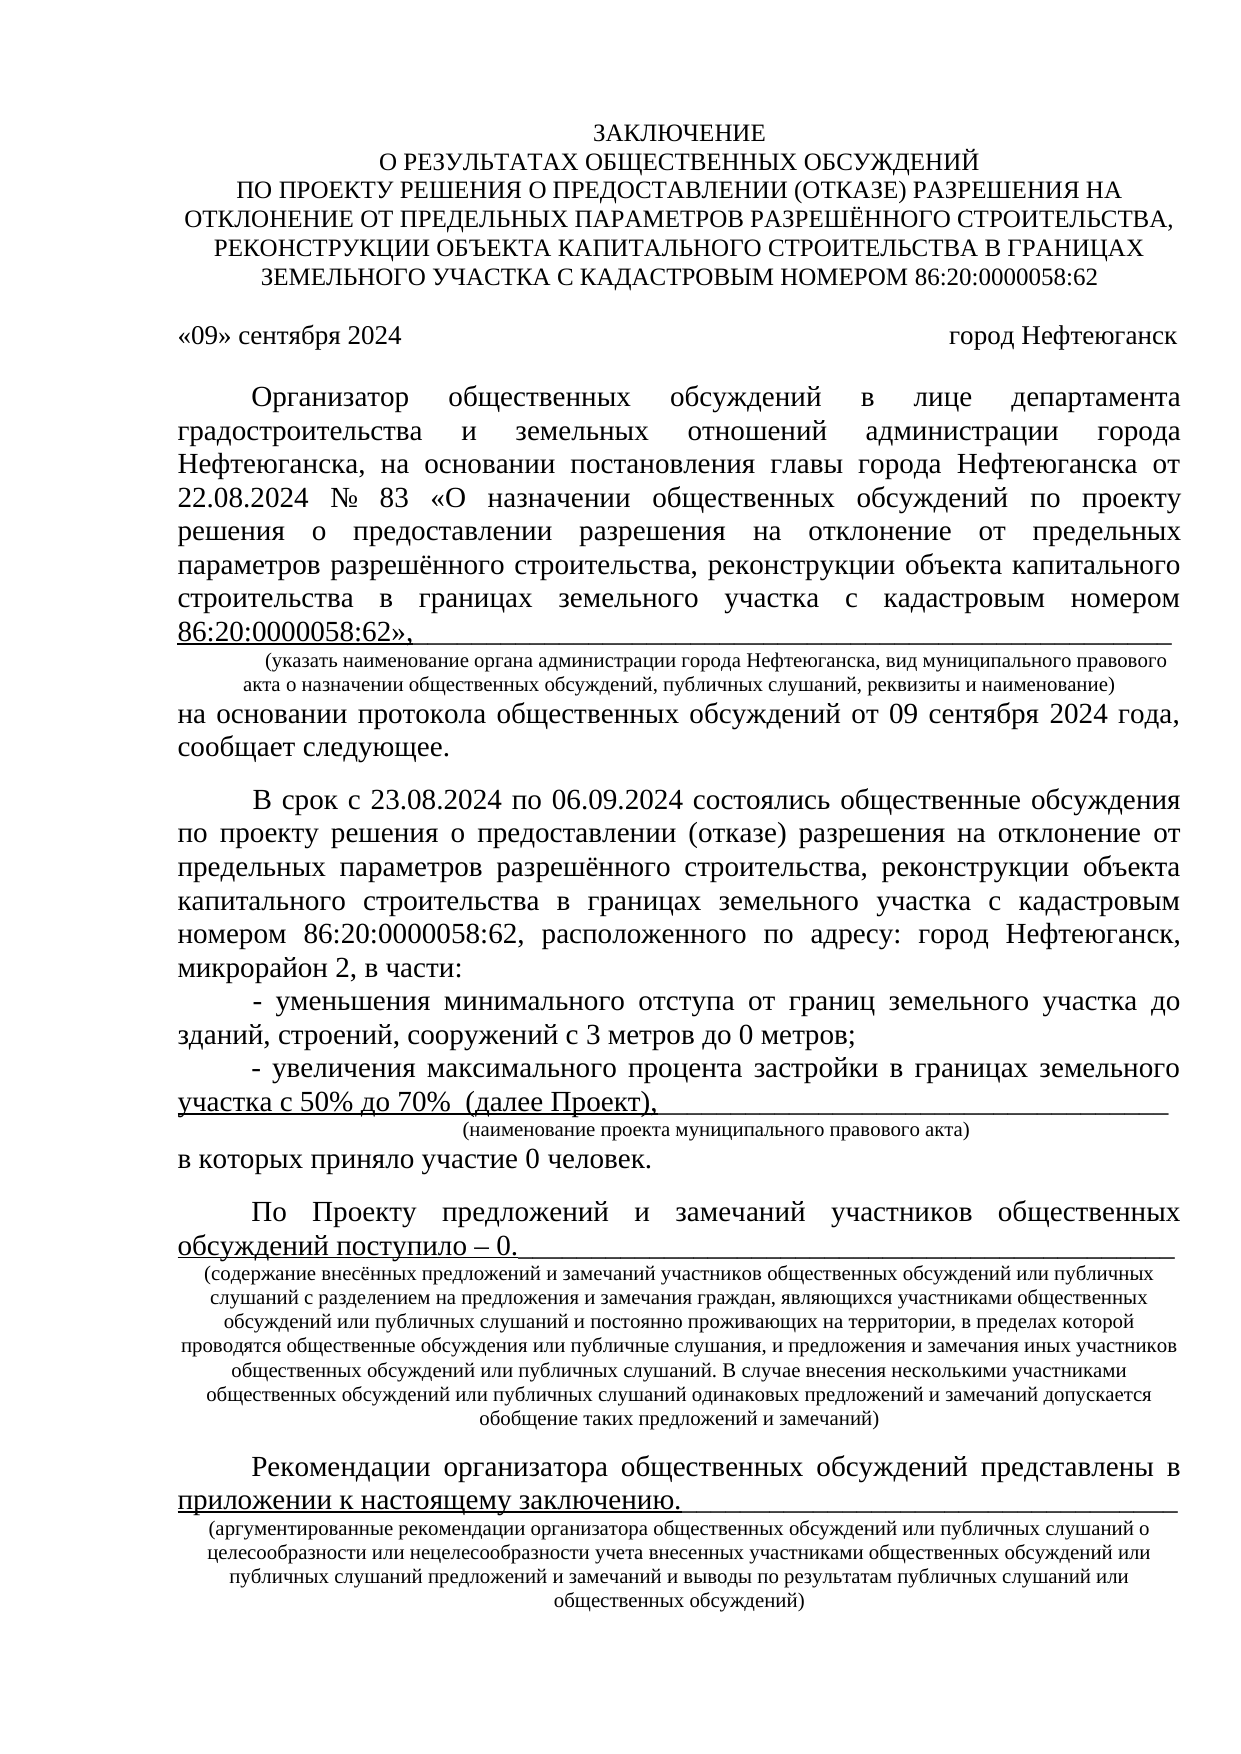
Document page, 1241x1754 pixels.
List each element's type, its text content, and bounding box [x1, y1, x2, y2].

text (аргументированные рекомендации организатора общественных обсуждений или публичных слушаний о целесообразности или нецелесообразности учета внесенных участниками общественных обсуждений или публичных слушаний предложений и замечаний и выводы по результатам публичных слушаний или общественных обсуждений) [177, 1516, 1181, 1612]
text Организатор общественных обсуждений в лице департамента градостроительства и земельных отношений администрации города Нефтеюганска, на основании постановления главы города Нефтеюганска от 22.08.2024 № 83 «О назначении общественных обсуждений по проекту решения о предоставлении разрешения на отклонение от предельных параметров разрешённого строительства, реконструкции объекта капитального строительства в границах земельного участка с кадастровым номером 86:20:0000058:62»,____________________________________________________ [177, 379, 1181, 648]
text «09» сентября 2024 город Нефтеюганск [177, 319, 1181, 351]
text Рекомендации организатора общественных обсуждений представлены в приложении к настоящему заключению.__________________________________ [177, 1449, 1181, 1516]
text ЗАКЛЮЧЕНИЕ [177, 118, 1181, 147]
text По Проекту предложений и замечаний участников общественных обсуждений поступило – 0._____________________________________________ [177, 1194, 1181, 1261]
text (указать наименование органа администрации города Нефтеюганска, вид муниципального правового акта о назначении общественных обсуждений, публичных слушаний, реквизиты и наименование) [177, 648, 1181, 696]
text в которых приняло участие 0 человек. [177, 1141, 1181, 1175]
text - уменьшения минимального отступа от границ земельного участка до зданий, строений, сооружений с 3 метров до 0 метров; [177, 983, 1181, 1050]
text (наименование проекта муниципального правового акта) [177, 1117, 1181, 1141]
text - увеличения максимального процента застройки в границах земельного участка с 50% до 70% (далее Проект),___________________________________ [177, 1050, 1181, 1117]
text ПО ПРОЕКТУ РЕШЕНИЯ О ПРЕДОСТАВЛЕНИИ (ОТКАЗЕ) РАЗРЕШЕНИЯ НА ОТКЛОНЕНИЕ ОТ ПРЕДЕЛЬНЫХ ПАРАМЕТРОВ РАЗРЕШЁННОГО СТРОИТЕЛЬСТВА, РЕКОНСТРУКЦИИ ОБЪЕКТА КАПИТАЛЬНОГО СТРОИТЕЛЬСТВА В ГРАНИЦАХ ЗЕМЕЛЬНОГО УЧАСТКА С КАДАСТРОВЫМ НОМЕРОМ 86:20:0000058:62 [177, 176, 1181, 291]
text В срок с 23.08.2024 по 06.09.2024 состоялись общественные обсуждения по проекту решения о предоставлении (отказе) разрешения на отклонение от предельных параметров разрешённого строительства, реконструкции объекта капитального строительства в границах земельного участка с кадастровым номером 86:20:0000058:62, расположенного по адресу: город Нефтеюганск, микрорайон 2, в части: [177, 782, 1181, 983]
text на основании протокола общественных обсуждений от 09 сентября 2024 года, сообщает следующее. [177, 696, 1181, 763]
text О РЕЗУЛЬТАТАХ ОБЩЕСТВЕННЫХ ОБСУЖДЕНИЙ [177, 147, 1181, 176]
text (содержание внесённых предложений и замечаний участников общественных обсуждений или публичных слушаний с разделением на предложения и замечания граждан, являющихся участниками общественных обсуждений или публичных слушаний и постоянно проживающих на территории, в пределах которой проводятся общественные обсуждения или публичные слушания, и предложения и замечания иных участников общественных обсуждений или публичных слушаний. В случае внесения несколькими участниками общественных обсуждений или публичных слушаний одинаковых предложений и замечаний допускается обобщение таких предложений и замечаний) [177, 1261, 1181, 1430]
